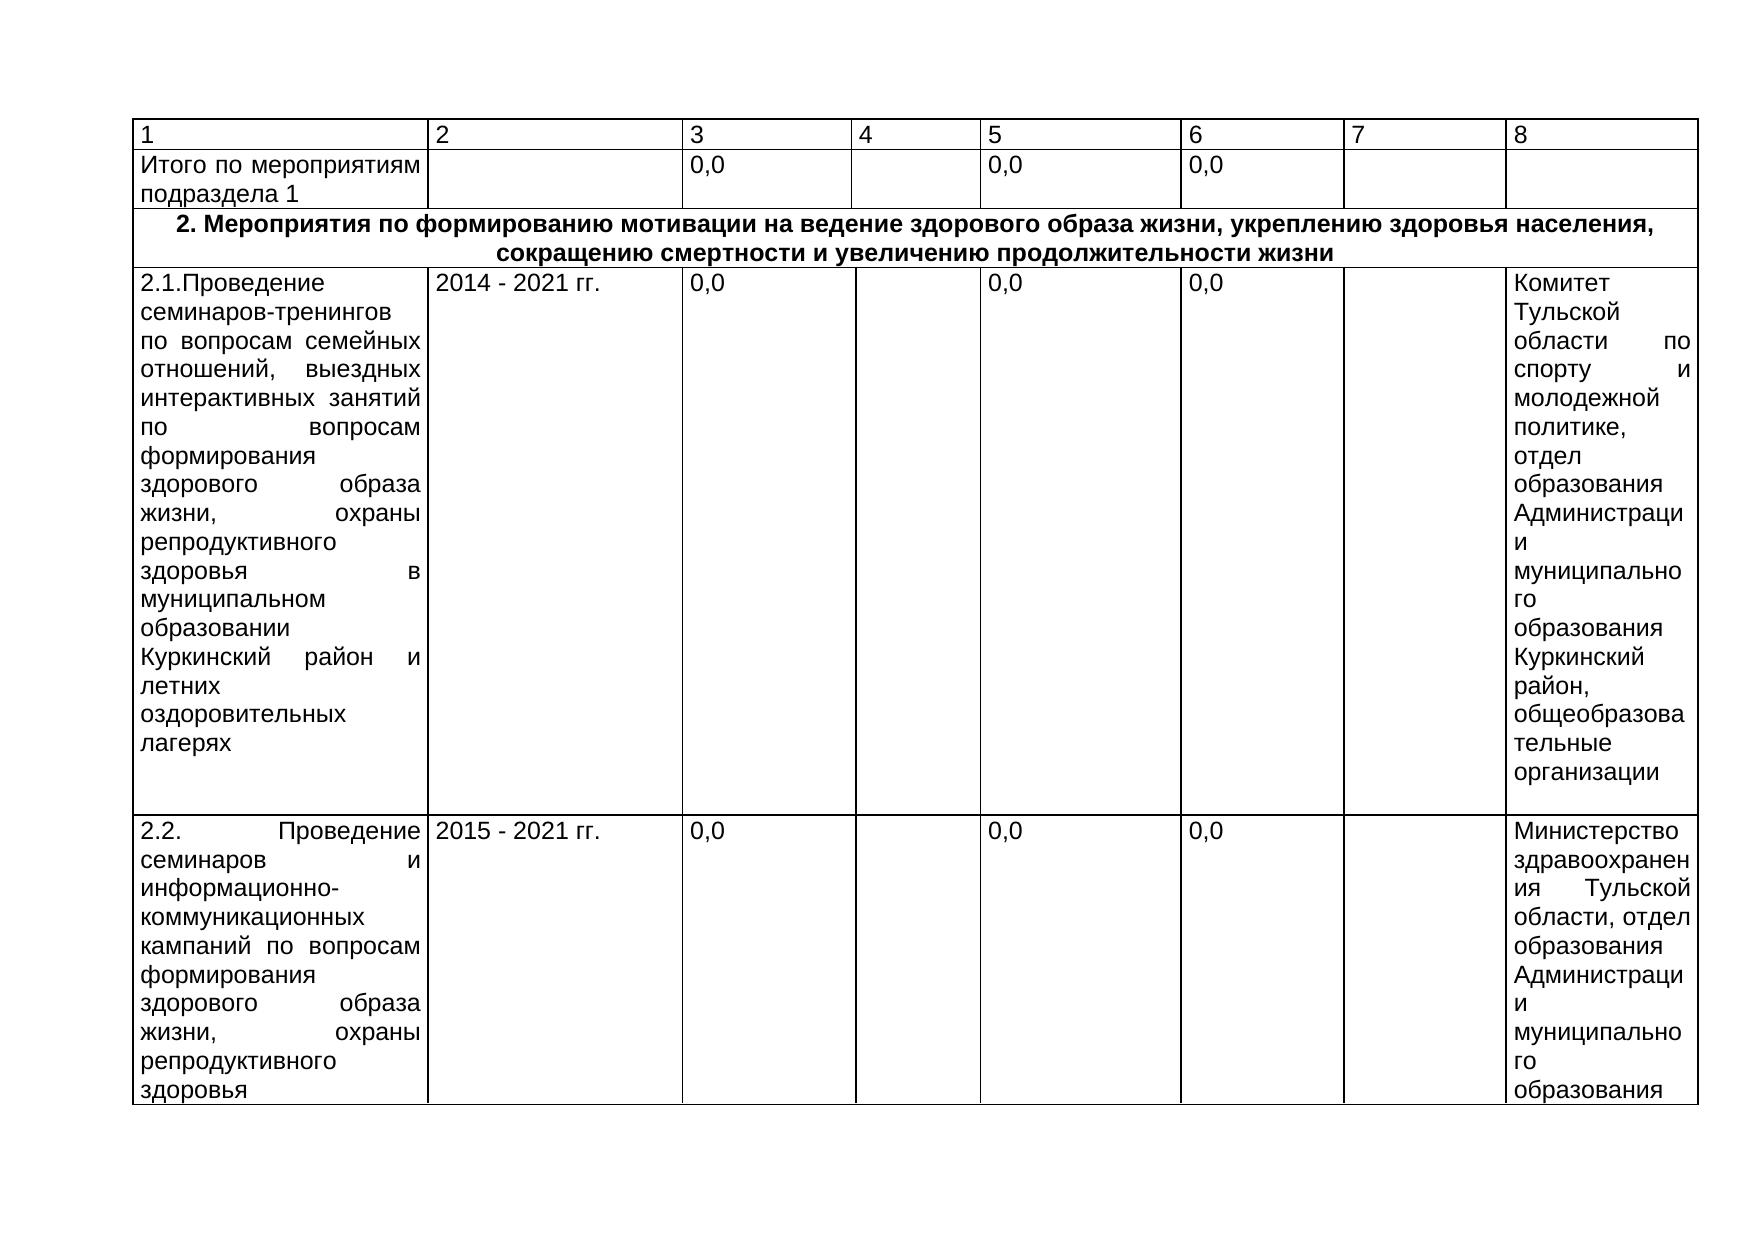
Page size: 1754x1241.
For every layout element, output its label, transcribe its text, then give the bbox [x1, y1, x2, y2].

table_cell [1507, 150, 1697, 207]
table_cell 0,0 [1182, 150, 1343, 207]
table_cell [134, 816, 427, 1103]
table_header 2 [429, 120, 682, 148]
table_cell 0,0 [683, 150, 851, 207]
table_header 4 [852, 120, 980, 148]
table_header 7 [1345, 120, 1505, 148]
table_header 1 [134, 120, 427, 148]
table_cell 0,0 [1182, 816, 1343, 1103]
table_cell 0,0 [1182, 268, 1343, 814]
table_header 3 [683, 120, 851, 148]
table_cell Комитет Тульской области по спорту и молодежной политике, отдел образования Администрации муниципального образования Куркинский район, общеобразовательные организации [1507, 268, 1697, 814]
table_cell [1345, 816, 1505, 1103]
table_cell Итого по мероприятиям подраздела 1 [134, 150, 427, 207]
table_cell 0,0 [683, 816, 855, 1103]
table_cell 0,0 [981, 150, 1180, 207]
table_cell [429, 150, 682, 207]
table_cell [857, 268, 980, 814]
table_header 5 [981, 120, 1180, 148]
table_cell [1345, 150, 1505, 207]
table_cell 2. Мероприятия по формированию мотивации на ведение здорового образа жизни, укреплению здоровья населения, сокращению смертности и увеличению продолжительности жизни [134, 209, 1697, 267]
table_cell 0,0 [683, 268, 855, 814]
table_cell 0,0 [981, 268, 1180, 814]
table_cell [1345, 268, 1505, 814]
table_cell 2015 - 2021 гг. [429, 816, 682, 1103]
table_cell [1507, 816, 1697, 1103]
table_cell 2.1.Проведение семинаров-тренингов по вопросам семейных отношений, выездных интерактивных занятий по вопросам формирования здорового образа жизни, охраны репродуктивного здоровья в муниципальном образовании Куркинский район и летних оздоровительных лагерях [134, 268, 427, 814]
table_cell 2014 - 2021 гг. [429, 268, 682, 814]
table_cell [852, 150, 980, 207]
table_cell 0,0 [981, 816, 1180, 1103]
table_header 6 [1182, 120, 1343, 148]
table_header 8 [1507, 120, 1697, 148]
table_cell [857, 816, 980, 1103]
